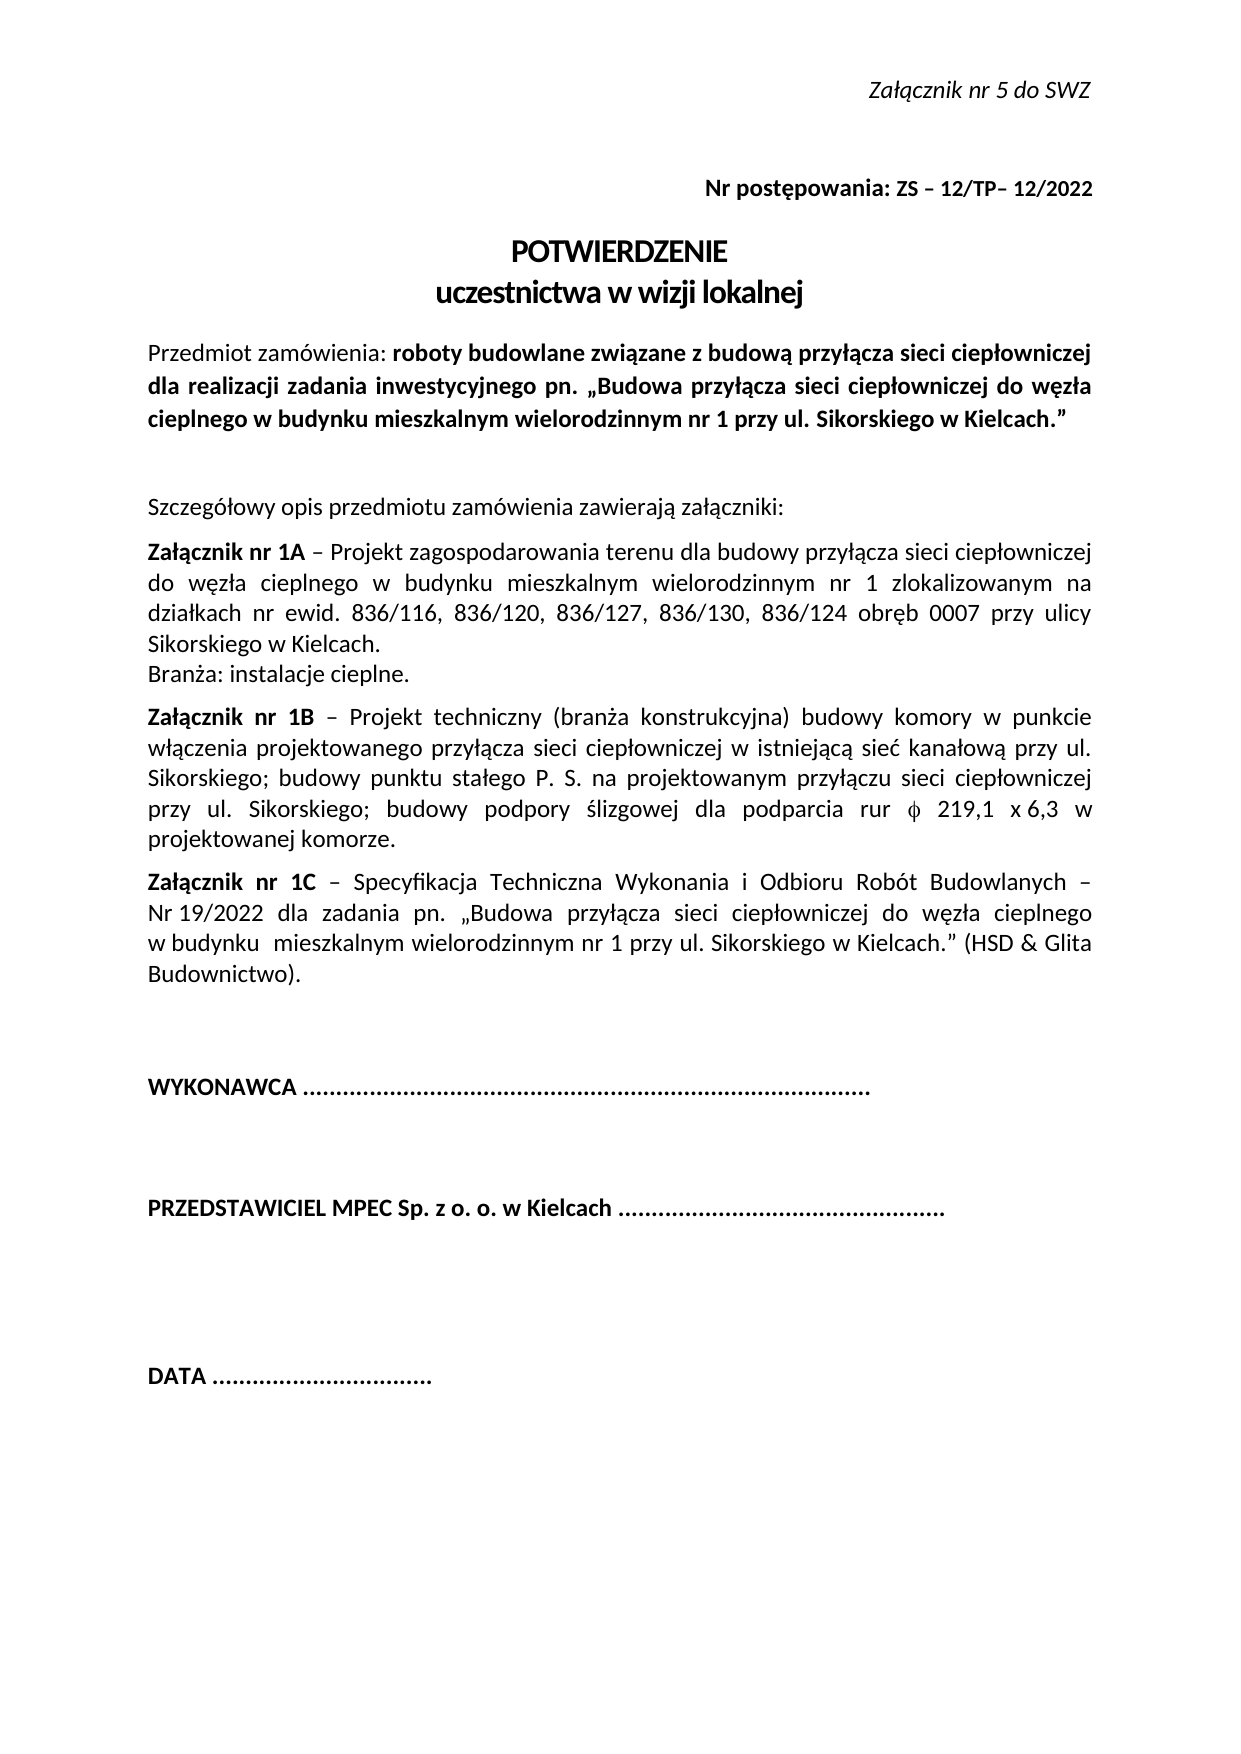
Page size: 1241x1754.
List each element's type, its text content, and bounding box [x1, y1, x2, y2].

text Załącznik nr 1B – Projekt techniczny (branża konstrukcyjna) budowy komory w punkcie włączenia projektowanego przyłącza sieci ciepłowniczej w istniejącą sieć kanałową przy ul. Sikorskiego; budowy punktu stałego P. S. na projektowanym przyłączu sieci ciepłowniczej przy ul. Sikorskiego; budowy podpory ślizgowej dla podparcia rur 219,1 x 6,3 w projektowanej komorze. [148, 701, 1093, 854]
title uczestnictwa w wizji lokalnej [148, 271, 1093, 312]
text WYKONAWCA ..................................................................................... [148, 1072, 1093, 1102]
text Nr postępowania: ZS – 12/TP– 12/2022 [148, 173, 1093, 203]
text Załącznik nr 1C – Specyfikacja Techniczna Wykonania i Odbioru Robót Budowlanych – Nr 19/2022 dla zadania pn. „Budowa przyłącza sieci ciepłowniczej do węzła cieplnego w budynku mieszkalnym wielorodzinnym nr 1 przy ul. Sikorskiego w Kielcach.” (HSD & Glita Budownictwo). [148, 867, 1093, 989]
title POTWIERDZENIE [148, 231, 1093, 271]
text Branża: instalacje cieplne. [148, 658, 1093, 689]
text PRZEDSTAWICIEL MPEC Sp. z o. o. w Kielcach ................................................. [148, 1192, 1093, 1223]
text Przedmiot zamówienia: roboty budowlane związane z budową przyłącza sieci ciepłowniczej dla realizacji zadania inwestycyjnego pn. „Budowa przyłącza sieci ciepłowniczej do węzła cieplnego w budynku mieszkalnym wielorodzinnym nr 1 przy ul. Sikorskiego w Kielcach.” [148, 337, 1093, 433]
text DATA ................................. [148, 1360, 1093, 1391]
text Załącznik nr 1A – Projekt zagospodarowania terenu dla budowy przyłącza sieci ciepłowniczej do węzła cieplnego w budynku mieszkalnym wielorodzinnym nr 1 zlokalizowanym na działkach nr ewid. 836/116, 836/120, 836/127, 836/130, 836/124 obręb 0007 przy ulicy Sikorskiego w Kielcach. [148, 536, 1093, 658]
text Szczegółowy opis przedmiotu zamówienia zawierają załączniki: [148, 491, 1093, 521]
